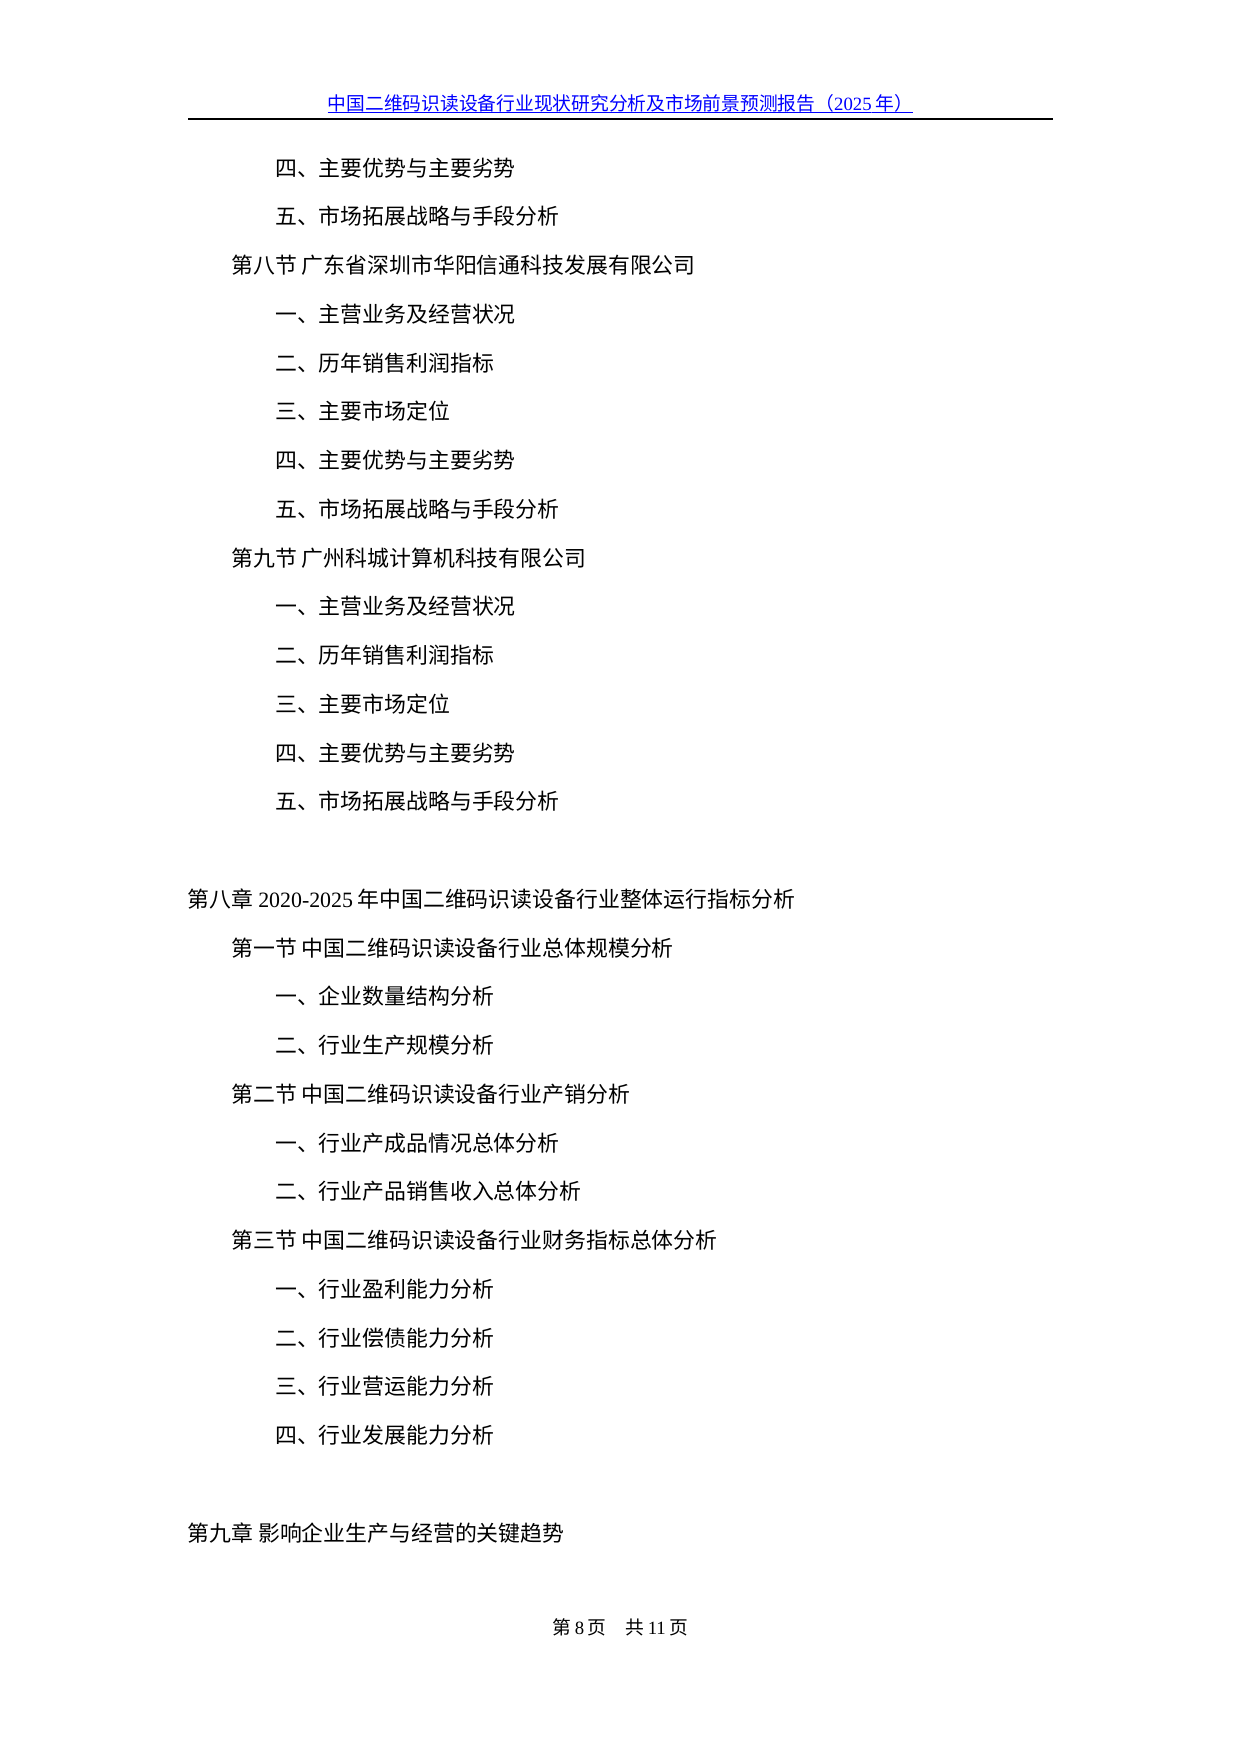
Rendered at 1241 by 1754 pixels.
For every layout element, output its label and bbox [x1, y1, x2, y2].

text [187, 150, 1053, 1548]
